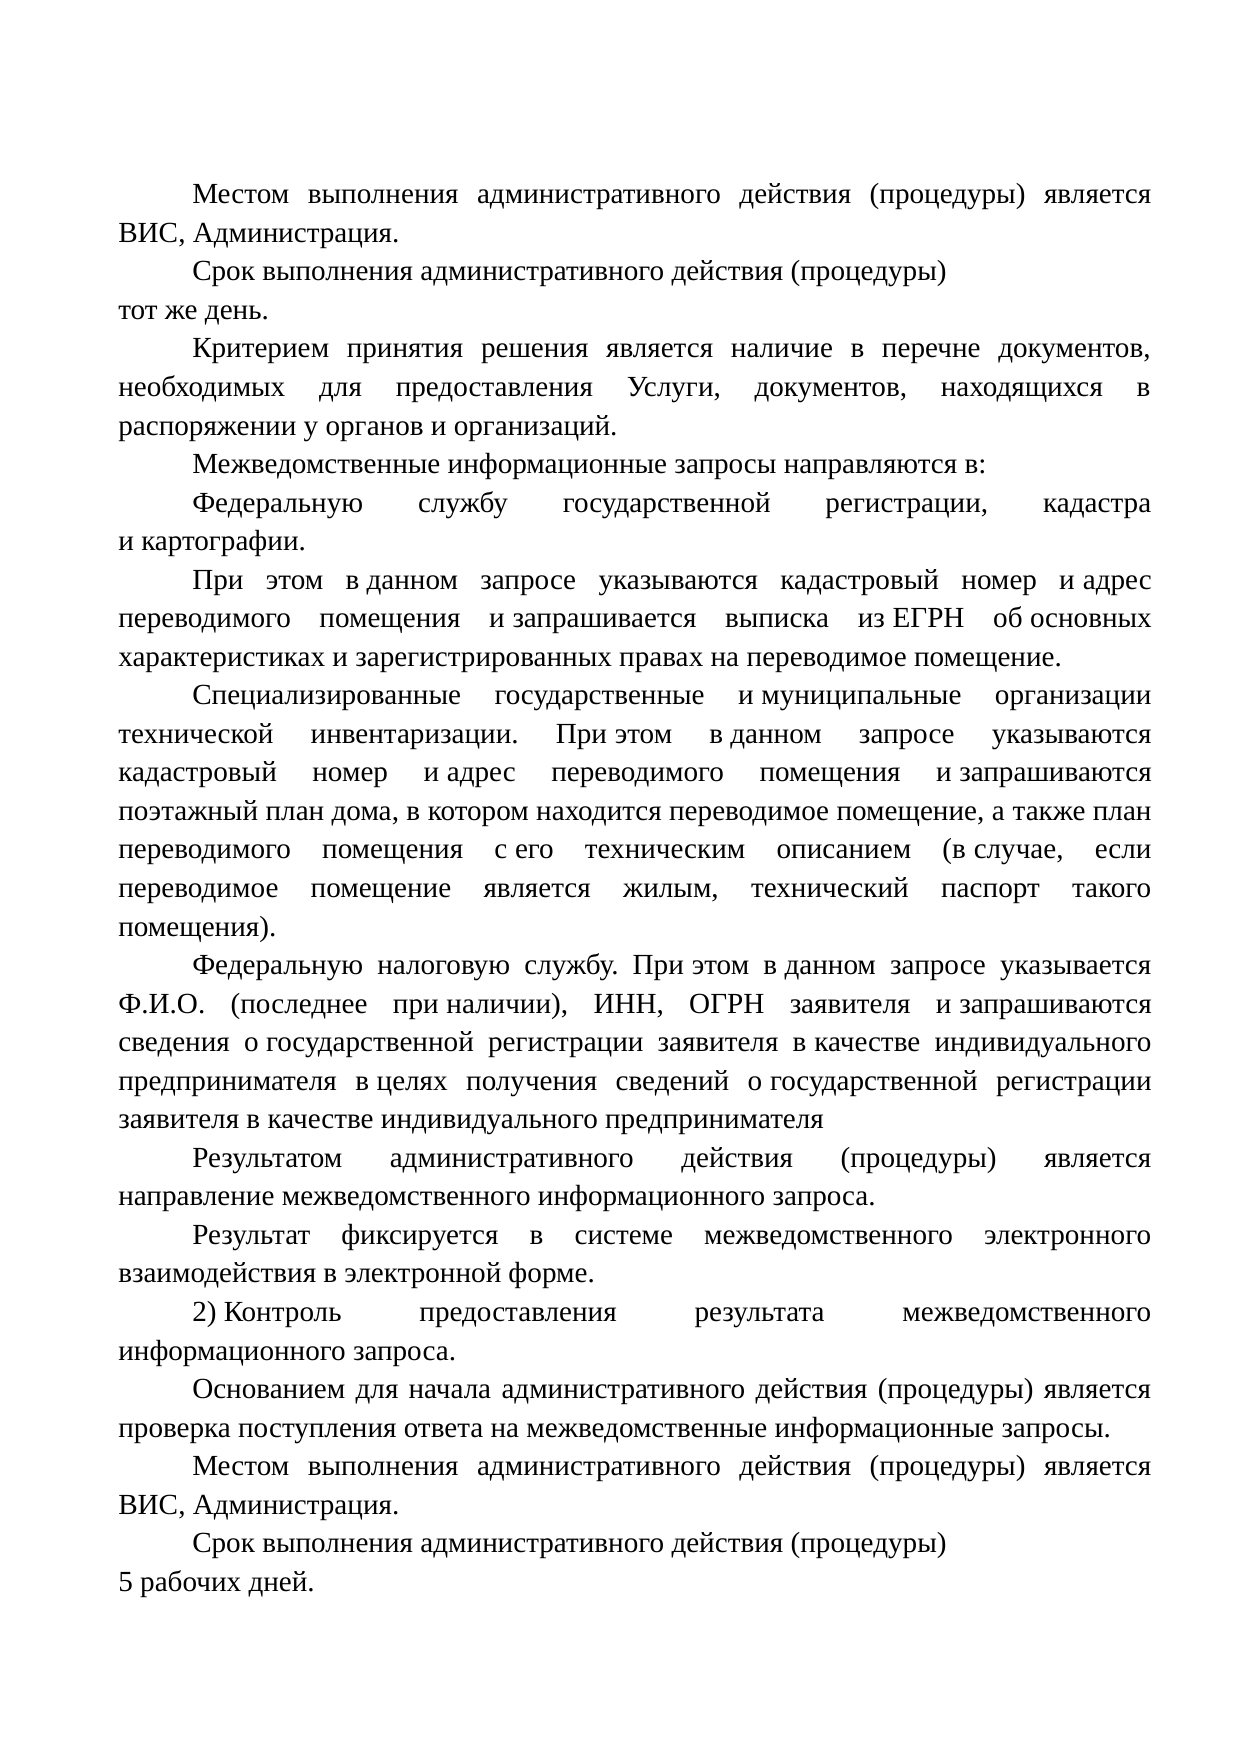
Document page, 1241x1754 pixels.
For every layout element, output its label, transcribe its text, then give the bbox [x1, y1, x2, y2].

text Федеральную налоговую службу. При этом в данном запросе указывается Ф.И.О. (последнее при наличии), ИНН, ОГРН заявителя и запрашиваются сведения о государственной регистрации заявителя в качестве индивидуального предпринимателя в целях получения сведений о государственной регистрации заявителя в качестве индивидуального предпринимателя [118, 947, 1152, 1135]
text Результат фиксируется в системе межведомственного электронного взаимодействия в электронной форме. [118, 1217, 1152, 1289]
text 2) Контроль предоставления результата межведомственного информационного запроса. [118, 1294, 1152, 1366]
text Результатом административного действия (процедуры) является направление межведомственного информационного запроса. [118, 1140, 1152, 1212]
text Местом выполнения административного действия (процедуры) является ВИС, Администрация. [118, 176, 1152, 248]
text Специализированные государственные и муниципальные организации технической инвентаризации. При этом в данном запросе указываются кадастровый номер и адрес переводимого помещения и запрашиваются поэтажный план дома, в котором находится переводимое помещение, а также план переводимого помещения с его техническим описанием (в случае, если переводимое помещение является жилым, технический паспорт такого помещения). [118, 677, 1152, 942]
text Критерием принятия решения является наличие в перечне документов, необходимых для предоставления Услуги, документов, находящихся в распоряжении у органов и организаций. [118, 331, 1152, 441]
text Федеральную службу государственной регистрации, кадастра и картографии. [118, 485, 1152, 557]
text При этом в данном запросе указываются кадастровый номер и адрес переводимого помещения и запрашивается выписка из ЕГРН об основных характеристиках и зарегистрированных правах на переводимое помещение. [118, 562, 1152, 672]
text Срок выполнения административного действия (процедуры) 5 рабочих дней. [118, 1525, 1152, 1597]
text Основанием для начала административного действия (процедуры) является проверка поступления ответа на межведомственные информационные запросы. [118, 1371, 1152, 1443]
text Местом выполнения административного действия (процедуры) является ВИС, Администрация. [118, 1448, 1152, 1520]
text Межведомственные информационные запросы направляются в: [118, 446, 1152, 480]
text Срок выполнения административного действия (процедуры) тот же день. [118, 253, 1152, 326]
